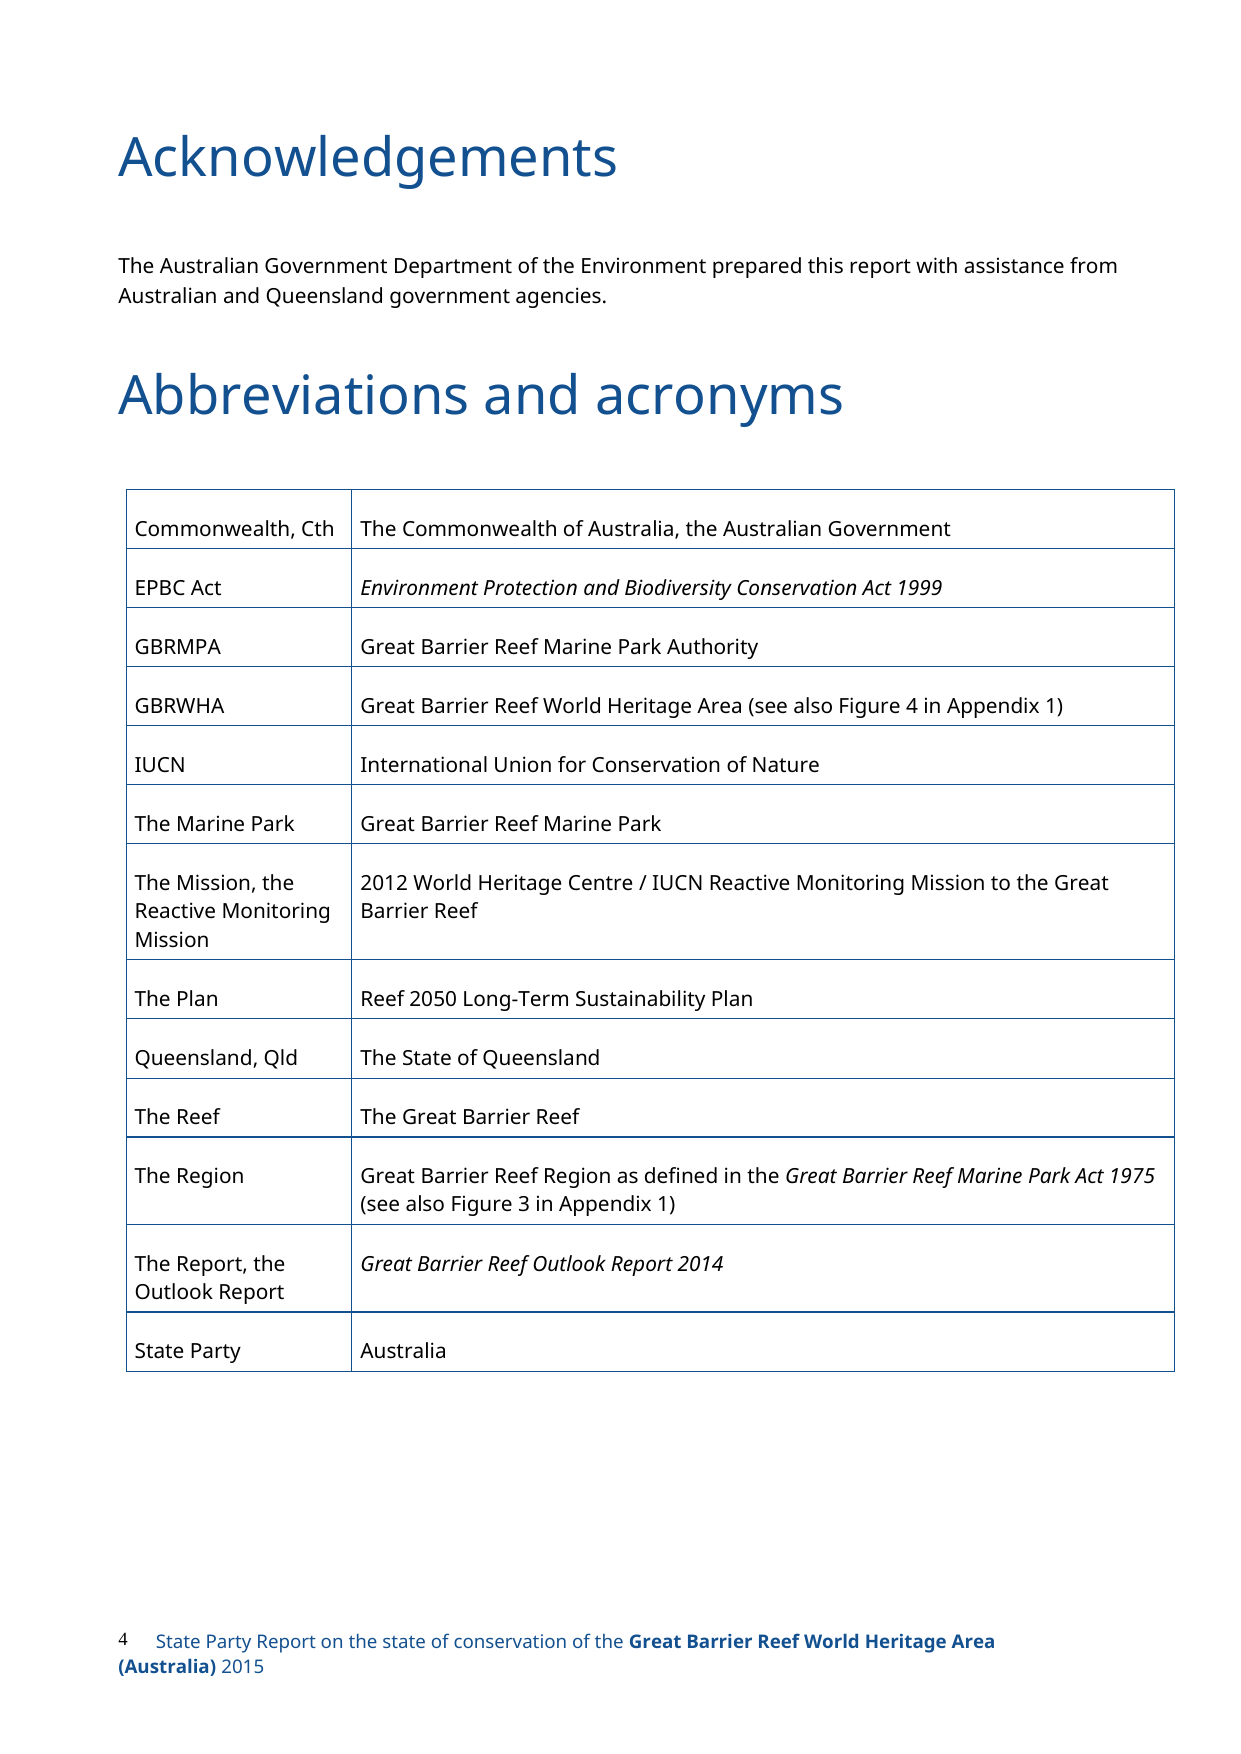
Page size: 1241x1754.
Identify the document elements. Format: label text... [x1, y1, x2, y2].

table_cell Reef 2050 Long-Term Sustainability Plan [352, 960, 1174, 1018]
table_cell Queensland, Qld [127, 1019, 351, 1077]
table_cell Environment Protection and Biodiversity Conservation Act 1999 [352, 549, 1174, 607]
table_cell GBRMPA [127, 608, 351, 666]
table_cell Great Barrier Reef Marine Park Authority [352, 608, 1174, 666]
table_cell International Union for Conservation of Nature [352, 726, 1174, 784]
table_header Commonwealth, Cth [127, 490, 351, 548]
table_cell The Great Barrier Reef [352, 1079, 1174, 1136]
table_cell 2012 World Heritage Centre / IUCN Reactive Monitoring Mission to the Great Barrier Reef [352, 844, 1174, 959]
table_cell Great Barrier Reef World Heritage Area (see also Figure 4 in Appendix 1) [352, 667, 1174, 725]
table_cell Great Barrier Reef Marine Park [352, 785, 1174, 843]
table_cell The Report, the Outlook Report [127, 1225, 351, 1311]
table_cell The Region [127, 1138, 351, 1224]
subtitle Abbreviations and acronyms [118, 356, 1122, 430]
table_cell The Reef [127, 1079, 351, 1136]
table_cell The State of Queensland [352, 1019, 1174, 1077]
table_cell State Party [127, 1313, 351, 1371]
table_cell GBRWHA [127, 667, 351, 725]
subtitle Acknowledgements [118, 118, 1122, 192]
table_cell The Plan [127, 960, 351, 1018]
table_cell IUCN [127, 726, 351, 784]
table_cell Great Barrier Reef Outlook Report 2014 [352, 1225, 1174, 1311]
table_cell The Marine Park [127, 785, 351, 843]
table_cell Australia [352, 1313, 1174, 1371]
table_cell The Mission, the Reactive Monitoring Mission [127, 844, 351, 959]
table_header The Commonwealth of Australia, the Australian Government [352, 490, 1174, 548]
table_cell Great Barrier Reef Region as defined in the Great Barrier Reef Marine Park Act 1975 (see also Figure 3 in Appendix 1) [352, 1138, 1174, 1224]
text The Australian Government Department of the Environment prepared this report with assistance from Australian and Queensland government agencies. [118, 251, 1122, 309]
table_cell EPBC Act [127, 549, 351, 607]
